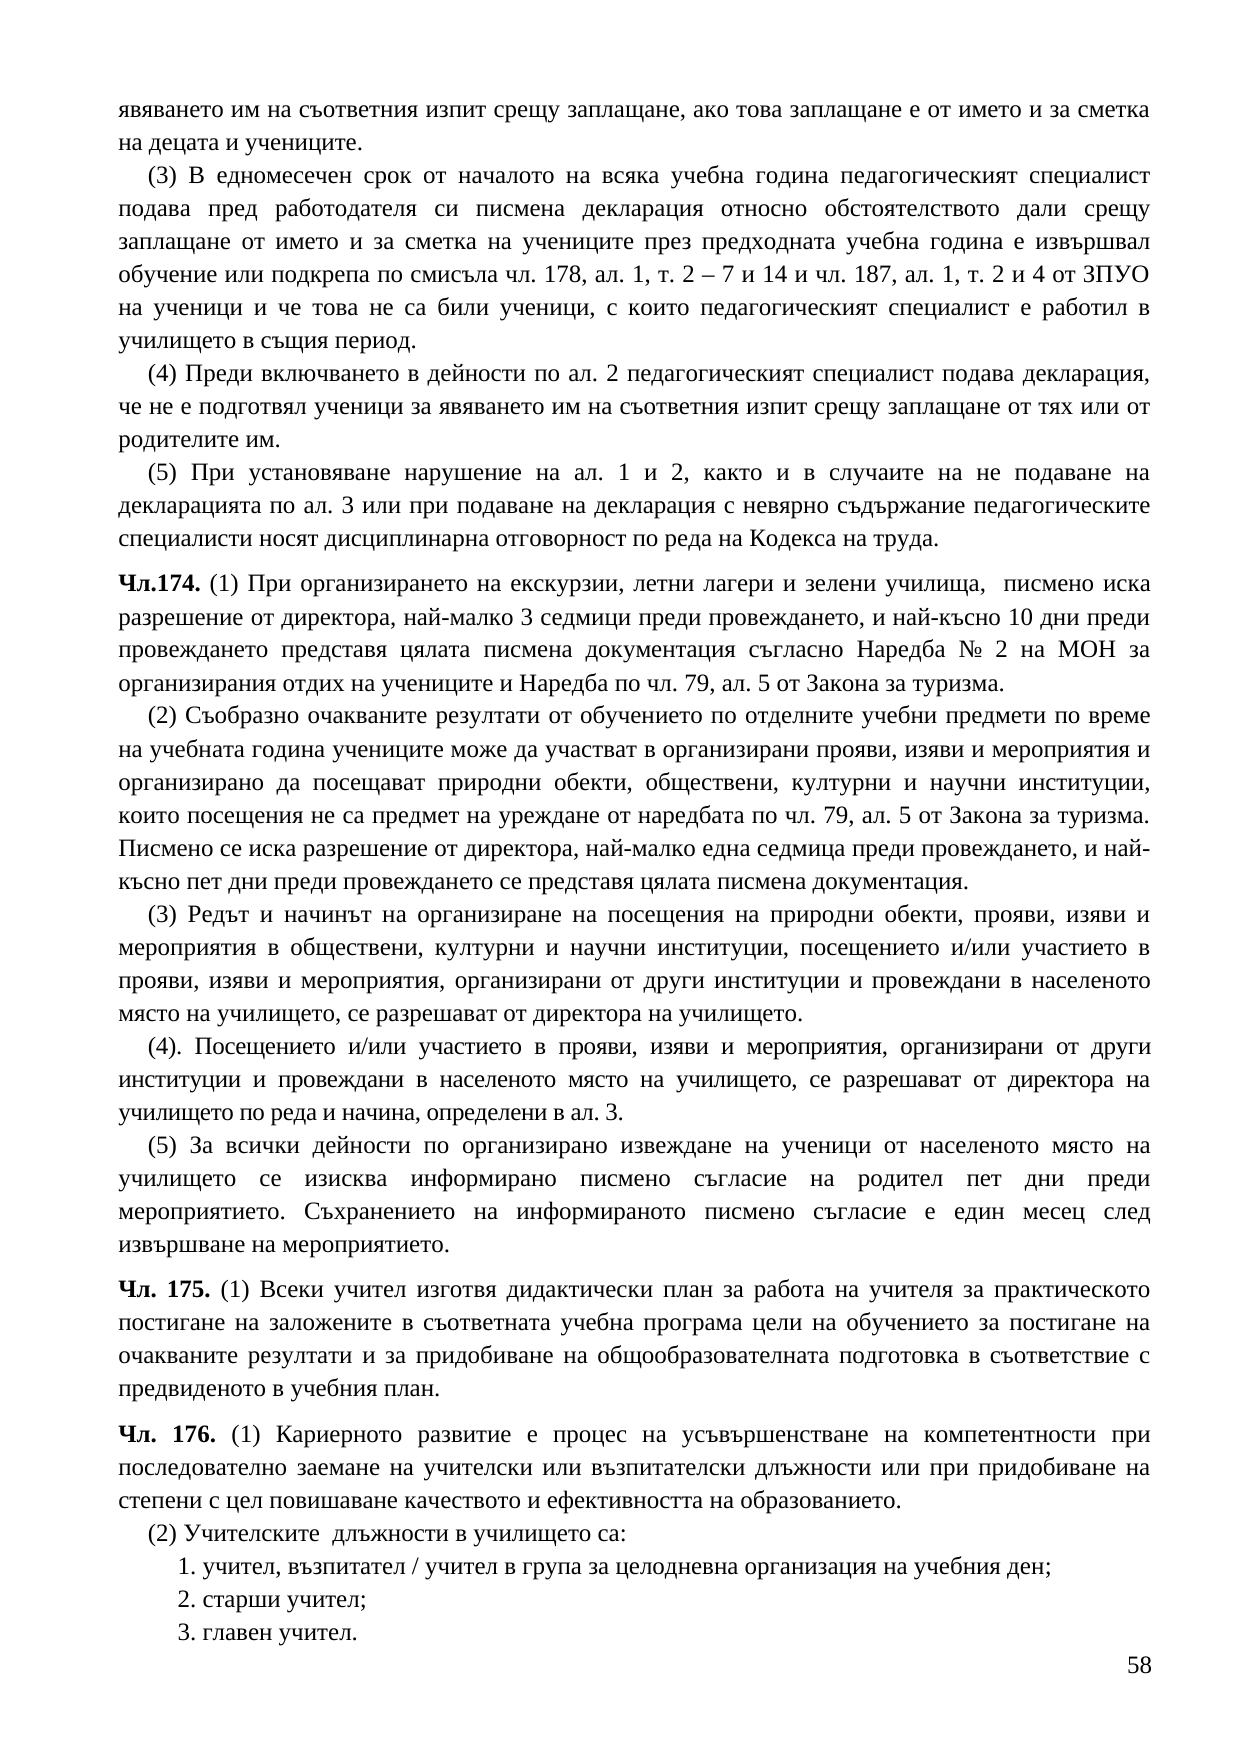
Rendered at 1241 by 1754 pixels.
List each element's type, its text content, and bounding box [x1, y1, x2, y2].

text Чл.174. (1) При организирането на екскурзии, летни лагери и зелени училища, писмено иска разрешение от директора, най-малко 3 седмици преди провеждането, и най-късно 10 дни преди провеждането представя цялата писмена документация съгласно Наредба № 2 на МОН за организирания отдих на учениците и Наредба по чл. 79, ал. 5 от Закона за туризма. [118, 568, 1152, 696]
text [118, 94, 1152, 156]
text (5) За всички дейности по организирано извеждане на ученици от населеното място на училището се изисква информирано писмено съгласие на родител пет дни преди мероприятието. Съхранението на информираното писмено съгласие е един месец след извършване на мероприятието. [118, 1130, 1152, 1258]
text (4) Преди включването в дейности по ал. 2 педагогическият специалист подава декларация, че не е подготвял ученици за явяването им на съответния изпит срещу заплащане от тях или от родителите им. [118, 358, 1152, 453]
text (3) В едномесечен срок от началото на всяка учебна година педагогическият специалист подава пред работодателя си писмена декларация относно обстоятелството дали срещу заплащане от името и за сметка на учениците през предходната учебна година е извършвал обучение или подкрепа по смисъла чл. 178, ал. 1, т. 2 – 7 и 14 и чл. 187, ал. 1, т. 2 и 4 от ЗПУО на ученици и че това не са били ученици, с които педагогическият специалист е работил в училището в същия период. [118, 160, 1152, 354]
text (5) При установяване нарушение на ал. 1 и 2, както и в случаите на не подаване на декларацията по ал. 3 или при подаване на декларация с невярно съдържание педагогическите специалисти носят дисциплинарна отговорност по реда на Кодекса на труда. [118, 457, 1152, 552]
text 3. главен учител. [118, 1617, 1152, 1646]
text (2) Учителските длъжности в училището са: [118, 1518, 1152, 1547]
text 2. старши учител; [118, 1584, 1152, 1613]
text (3) Редът и начинът на организиране на посещения на природни обекти, прояви, изяви и мероприятия в обществени, културни и научни институции, посещението и/или участието в прояви, изяви и мероприятия, организирани от други институции и провеждани в населеното място на училището, се разрешават от директора на училището. [118, 899, 1152, 1027]
text (2) Съобразно очакваните резултати от обучението по отделните учебни предмети по време на учебната година учениците може да участват в организирани прояви, изяви и мероприятия и организирано да посещават природни обекти, обществени, културни и научни институции, които посещения не са предмет на уреждане от наредбата по чл. 79, ал. 5 от Закона за туризма. Писмено се иска разрешение от директора, най-малко една седмица преди провеждането, и най-късно пет дни преди провеждането се представя цялата писмена документация. [118, 701, 1152, 894]
text 1. учител, възпитател / учител в група за целодневна организация на учебния ден; [118, 1551, 1152, 1580]
text Чл. 175. (1) Всеки учител изготвя дидактически план за работа на учителя за практическото постигане на заложените в съответната учебна програма цели на обучението за постигане на очакваните резултати и за придобиване на общообразователната подготовка в съответствие с предвиденото в учебния план. [118, 1274, 1152, 1402]
text Чл. 176. (1) Кариерното развитие е процес на усъвършенстване на компетентности при последователно заемане на учителски или възпитателски длъжности или при придобиване на степени с цел повишаване качеството и ефективността на образованието. [118, 1419, 1152, 1514]
text (4). Посещението и/или участието в прояви, изяви и мероприятия, организирани от други институции и провеждани в населеното място на училището, се разрешават от директора на училището по реда и начина, определени в ал. 3. [118, 1031, 1152, 1126]
